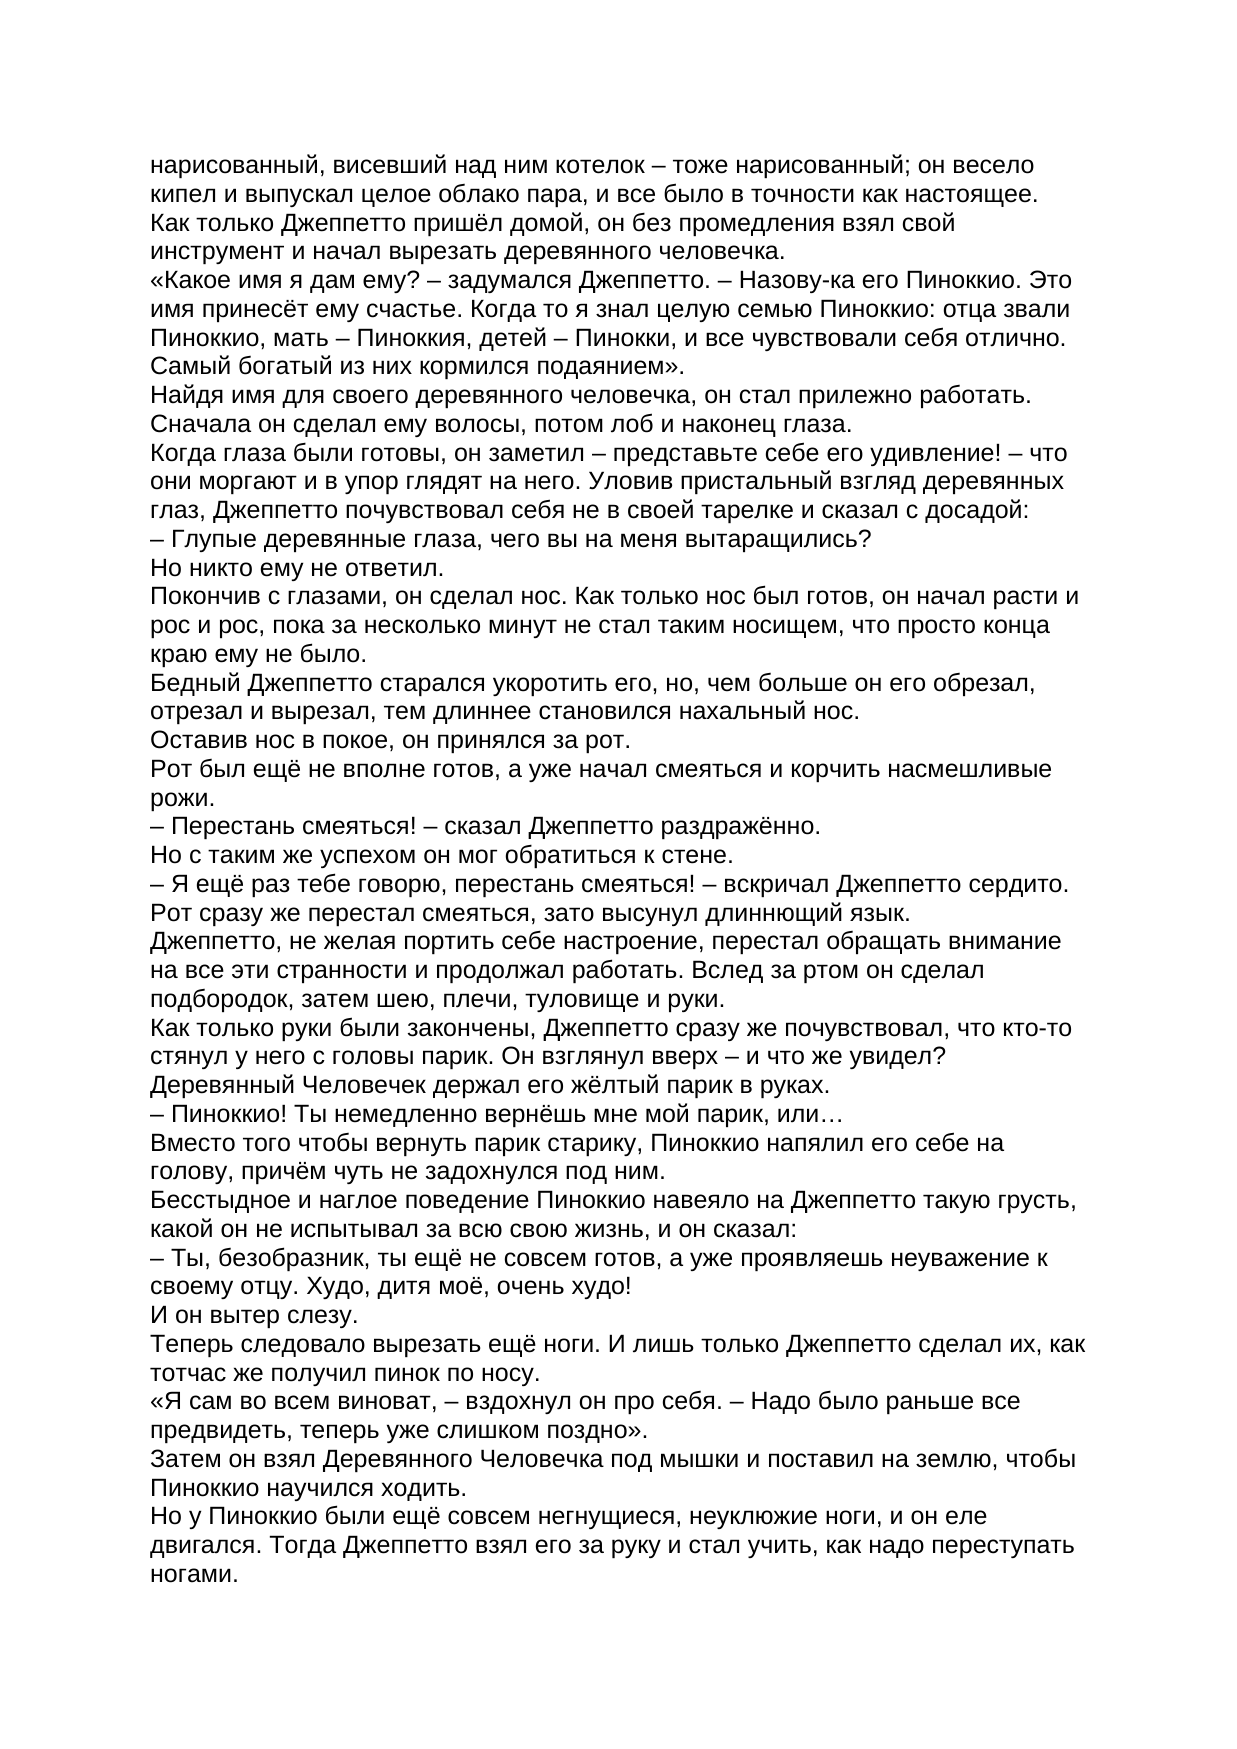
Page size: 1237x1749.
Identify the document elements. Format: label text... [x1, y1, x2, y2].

text «Какое имя я дам ему? – задумался Джеппетто. – Назову-ка его Пиноккио. Это имя принесёт ему счастье. Когда то я знал целую семью Пиноккио: отца звали Пиноккио, мать – Пиноккия, детей – Пинокки, и все чувствовали себя отлично. Самый богатый из них кормился подаянием». [150, 265, 1086, 380]
text Но никто ему не ответил. [150, 552, 1086, 581]
text Рот сразу же перестал смеяться, зато высунул длиннющий язык. [150, 897, 1086, 926]
text И он вытер слезу. [150, 1300, 1086, 1329]
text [150, 150, 1086, 207]
text Джеппетто, не желая портить себе настроение, перестал обращать внимание на все эти странности и продолжал работать. Вслед за ртом он сделал подбородок, затем шею, плечи, туловище и руки. [150, 926, 1086, 1012]
text – Пиноккио! Ты немедленно вернёшь мне мой парик, или… [150, 1099, 1086, 1127]
text Когда глаза были готовы, он заметил – представьте себе его удивление! – что они моргают и в упор глядят на него. Уловив пристальный взгляд деревянных глаз, Джеппетто почувствовал себя не в своей тарелке и сказал с досадой: [150, 437, 1086, 524]
text «Я сам во всем виноват, – вздохнул он про себя. – Надо было раньше все предвидеть, теперь уже слишком поздно». [150, 1386, 1086, 1444]
text Бедный Джеппетто старался укоротить его, но, чем больше он его обрезал, отрезал и вырезал, тем длиннее становился нахальный нос. [150, 667, 1086, 725]
text – Перестань смеяться! – сказал Джеппетто раздражённо. [150, 811, 1086, 840]
text Но у Пиноккио были ещё совсем негнущиеся, неуклюжие ноги, и он еле двигался. Тогда Джеппетто взял его за руку и стал учить, как надо переступать ногами. [150, 1501, 1086, 1587]
text Покончив с глазами, он сделал нос. Как только нос был готов, он начал расти и рос и рос, пока за несколько минут не стал таким носищем, что просто конца краю ему не было. [150, 581, 1086, 667]
text – Глупые деревянные глаза, чего вы на меня вытаращились? [150, 524, 1086, 552]
text Найдя имя для своего деревянного человечка, он стал прилежно работать. Сначала он сделал ему волосы, потом лоб и наконец глаза. [150, 380, 1086, 437]
text Бесстыдное и наглое поведение Пиноккио навеяло на Джеппетто такую грусть, какой он не испытывал за всю свою жизнь, и он сказал: [150, 1185, 1086, 1242]
text Как только руки были закончены, Джеппетто сразу же почувствовал, что кто-то стянул у него с головы парик. Он взглянул вверх – и что же увидел? Деревянный Человечек держал его жёлтый парик в руках. [150, 1012, 1086, 1099]
text – Я ещё раз тебе говорю, перестань смеяться! – вскричал Джеппетто сердито. [150, 869, 1086, 897]
text Вместо того чтобы вернуть парик старику, Пиноккио напялил его себе на голову, причём чуть не задохнулся под ним. [150, 1127, 1086, 1185]
text Рот был ещё не вполне готов, а уже начал смеяться и корчить насмешливые рожи. [150, 754, 1086, 811]
text – Ты, безобразник, ты ещё не совсем готов, а уже проявляешь неуважение к своему отцу. Худо, дитя моё, очень худо! [150, 1242, 1086, 1300]
text Но с таким же успехом он мог обратиться к стене. [150, 840, 1086, 869]
text Оставив нос в покое, он принялся за рот. [150, 725, 1086, 754]
text Как только Джеппетто пришёл домой, он без промедления взял свой инструмент и начал вырезать деревянного человечка. [150, 207, 1086, 265]
text Затем он взял Деревянного Человечка под мышки и поставил на землю, чтобы Пиноккио научился ходить. [150, 1444, 1086, 1501]
text Теперь следовало вырезать ещё ноги. И лишь только Джеппетто сделал их, как тотчас же получил пинок по носу. [150, 1329, 1086, 1386]
